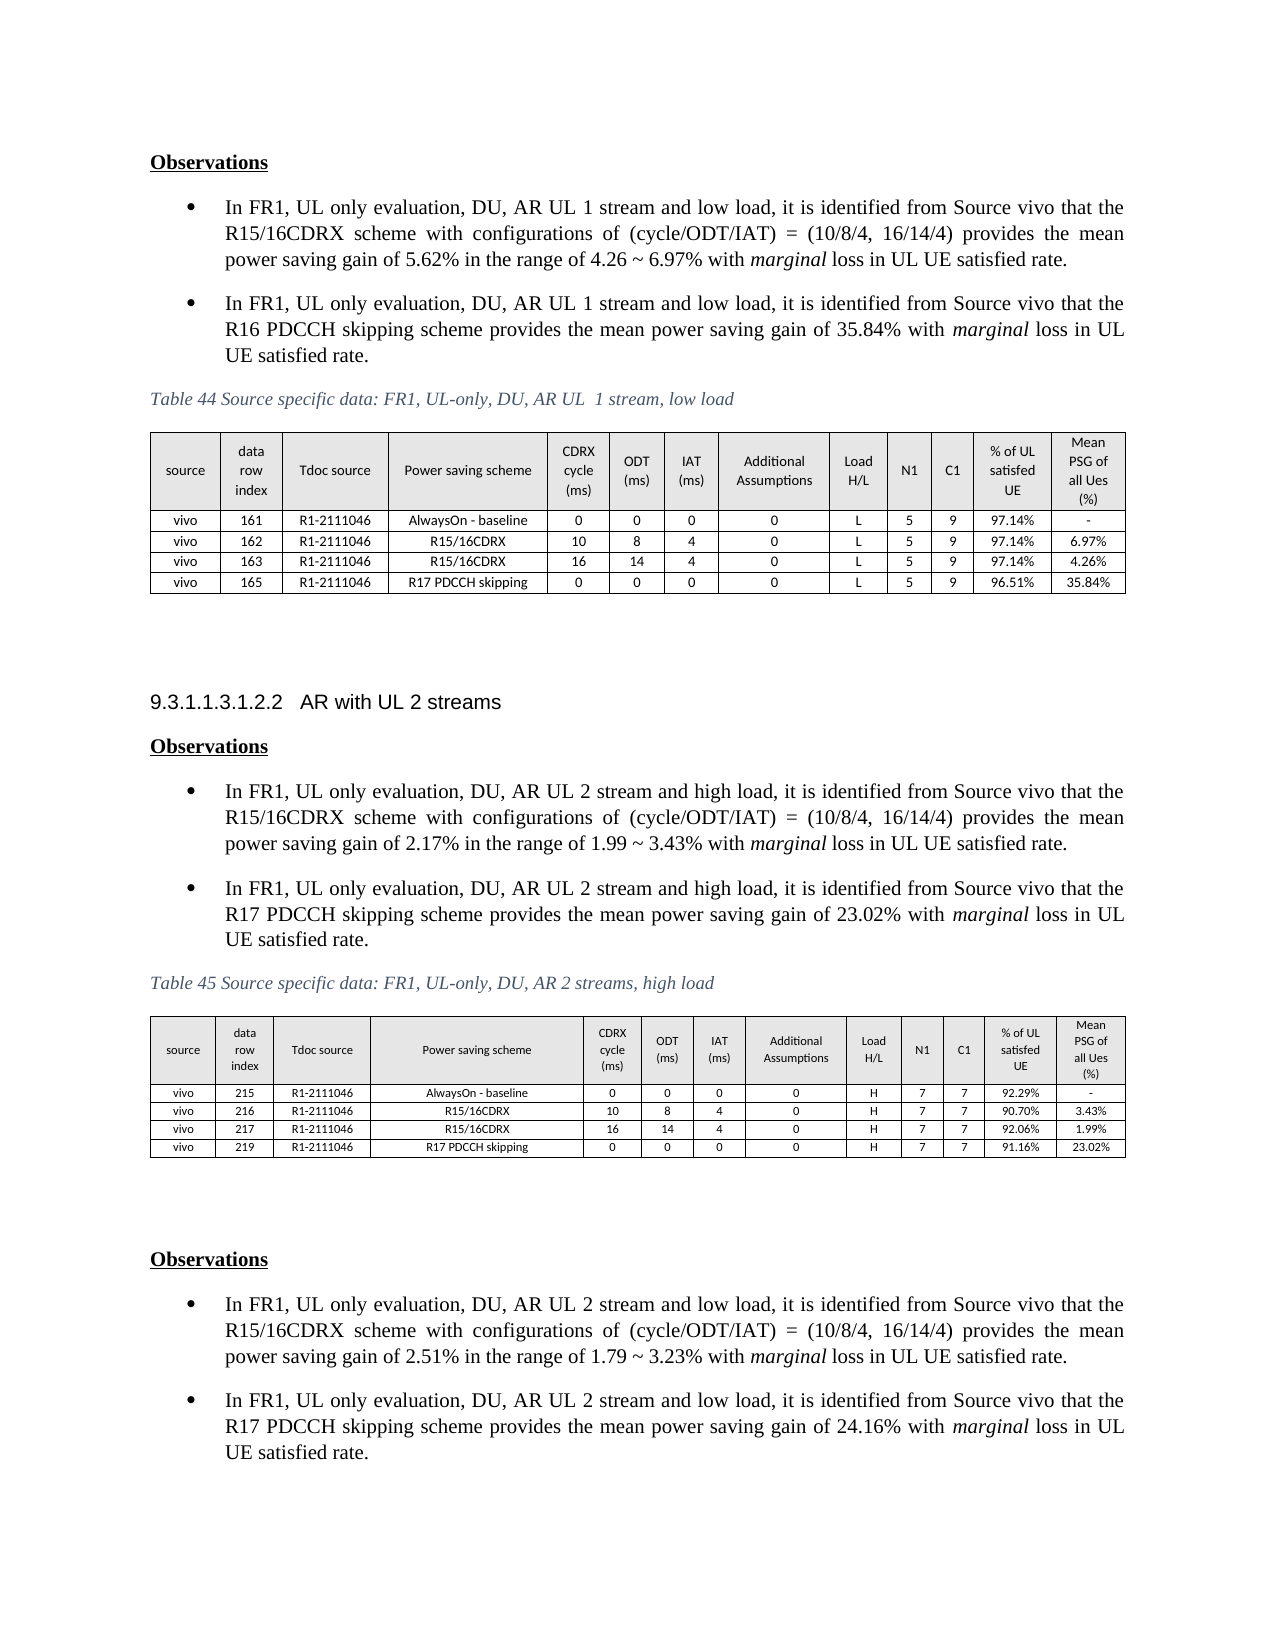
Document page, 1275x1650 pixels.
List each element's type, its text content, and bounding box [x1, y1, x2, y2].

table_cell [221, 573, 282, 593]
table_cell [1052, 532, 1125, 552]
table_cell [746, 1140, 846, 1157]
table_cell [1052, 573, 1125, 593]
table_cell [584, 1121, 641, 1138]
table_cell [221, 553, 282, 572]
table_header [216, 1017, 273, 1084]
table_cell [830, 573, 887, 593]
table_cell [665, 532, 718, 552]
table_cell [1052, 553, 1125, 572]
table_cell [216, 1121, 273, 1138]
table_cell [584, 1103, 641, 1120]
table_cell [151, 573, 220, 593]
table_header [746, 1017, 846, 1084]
list In FR1, UL only evaluation, DU, AR UL 2 stream and high load, it is identified from Source vivo that the R15/16CDRX scheme with configurations of (cycle/ODT/IAT) = (10/8/4, 16/14/4) provides the mean power saving gain of 2.17% in the range of 1.99 ~ 3.43% with marginal loss in UL UE satisfied rate. [187, 779, 1125, 855]
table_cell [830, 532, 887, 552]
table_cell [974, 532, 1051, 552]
list In FR1, UL only evaluation, DU, AR UL 2 stream and low load, it is identified from Source vivo that the R17 PDCCH skipping scheme provides the mean power saving gain of 24.16% with marginal loss in UL UE satisfied rate. [187, 1388, 1125, 1464]
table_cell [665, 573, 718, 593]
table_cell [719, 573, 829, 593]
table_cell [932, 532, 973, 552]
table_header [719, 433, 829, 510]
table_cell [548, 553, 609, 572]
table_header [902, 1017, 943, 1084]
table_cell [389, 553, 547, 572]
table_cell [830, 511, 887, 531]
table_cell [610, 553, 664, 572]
text Observations [150, 150, 1125, 174]
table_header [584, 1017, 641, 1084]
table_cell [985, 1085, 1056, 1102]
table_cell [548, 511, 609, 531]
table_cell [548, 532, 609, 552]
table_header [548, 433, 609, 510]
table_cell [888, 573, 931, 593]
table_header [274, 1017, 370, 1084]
text Table 44 Source specific data: FR1, UL-only, DU, AR UL 1 stream, low load [150, 388, 1125, 409]
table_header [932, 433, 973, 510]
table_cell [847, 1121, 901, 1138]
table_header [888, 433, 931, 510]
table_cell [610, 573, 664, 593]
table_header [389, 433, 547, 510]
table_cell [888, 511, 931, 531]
list In FR1, UL only evaluation, DU, AR UL 1 stream and low load, it is identified from Source vivo that the R15/16CDRX scheme with configurations of (cycle/ODT/IAT) = (10/8/4, 16/14/4) provides the mean power saving gain of 5.62% in the range of 4.26 ~ 6.97% with marginal loss in UL UE satisfied rate. [187, 195, 1125, 271]
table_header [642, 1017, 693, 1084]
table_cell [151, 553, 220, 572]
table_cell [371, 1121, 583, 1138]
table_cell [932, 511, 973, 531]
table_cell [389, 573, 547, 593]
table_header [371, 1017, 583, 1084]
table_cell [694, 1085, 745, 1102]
list In FR1, UL only evaluation, DU, AR UL 1 stream and low load, it is identified from Source vivo that the R16 PDCCH skipping scheme provides the mean power saving gain of 35.84% with marginal loss in UL UE satisfied rate. [187, 291, 1125, 367]
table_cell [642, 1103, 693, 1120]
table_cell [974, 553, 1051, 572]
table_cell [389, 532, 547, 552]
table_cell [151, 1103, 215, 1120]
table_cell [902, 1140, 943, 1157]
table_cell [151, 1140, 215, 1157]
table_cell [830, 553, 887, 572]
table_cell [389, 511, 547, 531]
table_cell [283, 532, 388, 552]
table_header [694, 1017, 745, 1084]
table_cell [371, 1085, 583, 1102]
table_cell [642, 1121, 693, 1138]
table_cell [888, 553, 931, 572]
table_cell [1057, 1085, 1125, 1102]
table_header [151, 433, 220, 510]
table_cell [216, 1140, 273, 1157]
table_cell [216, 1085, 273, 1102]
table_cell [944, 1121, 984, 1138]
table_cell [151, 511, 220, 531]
list In FR1, UL only evaluation, DU, AR UL 2 stream and low load, it is identified from Source vivo that the R15/16CDRX scheme with configurations of (cycle/ODT/IAT) = (10/8/4, 16/14/4) provides the mean power saving gain of 2.51% in the range of 1.79 ~ 3.23% with marginal loss in UL UE satisfied rate. [187, 1292, 1125, 1368]
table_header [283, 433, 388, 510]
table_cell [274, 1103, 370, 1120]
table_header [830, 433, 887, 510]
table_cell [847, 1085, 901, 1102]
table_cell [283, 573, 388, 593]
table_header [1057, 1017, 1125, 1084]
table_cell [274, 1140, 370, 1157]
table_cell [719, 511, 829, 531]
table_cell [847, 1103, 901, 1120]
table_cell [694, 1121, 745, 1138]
text Table 45 Source specific data: FR1, UL-only, DU, AR 2 streams, high load [150, 972, 1125, 994]
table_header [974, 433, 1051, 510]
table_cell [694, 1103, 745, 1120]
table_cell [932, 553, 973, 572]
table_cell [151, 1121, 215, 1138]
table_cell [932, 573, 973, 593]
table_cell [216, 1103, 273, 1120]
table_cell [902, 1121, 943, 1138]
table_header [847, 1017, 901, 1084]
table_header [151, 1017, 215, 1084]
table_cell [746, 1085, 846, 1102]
text Observations [150, 1247, 1125, 1271]
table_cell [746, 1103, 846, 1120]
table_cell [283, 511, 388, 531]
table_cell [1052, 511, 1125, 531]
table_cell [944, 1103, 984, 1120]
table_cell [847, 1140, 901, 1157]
list In FR1, UL only evaluation, DU, AR UL 2 stream and high load, it is identified from Source vivo that the R17 PDCCH skipping scheme provides the mean power saving gain of 23.02% with marginal loss in UL UE satisfied rate. [187, 876, 1125, 951]
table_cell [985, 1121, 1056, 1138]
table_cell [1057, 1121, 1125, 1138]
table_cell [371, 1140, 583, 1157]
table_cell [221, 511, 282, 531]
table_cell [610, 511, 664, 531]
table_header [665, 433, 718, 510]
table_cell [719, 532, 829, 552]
text Observations [150, 734, 1125, 758]
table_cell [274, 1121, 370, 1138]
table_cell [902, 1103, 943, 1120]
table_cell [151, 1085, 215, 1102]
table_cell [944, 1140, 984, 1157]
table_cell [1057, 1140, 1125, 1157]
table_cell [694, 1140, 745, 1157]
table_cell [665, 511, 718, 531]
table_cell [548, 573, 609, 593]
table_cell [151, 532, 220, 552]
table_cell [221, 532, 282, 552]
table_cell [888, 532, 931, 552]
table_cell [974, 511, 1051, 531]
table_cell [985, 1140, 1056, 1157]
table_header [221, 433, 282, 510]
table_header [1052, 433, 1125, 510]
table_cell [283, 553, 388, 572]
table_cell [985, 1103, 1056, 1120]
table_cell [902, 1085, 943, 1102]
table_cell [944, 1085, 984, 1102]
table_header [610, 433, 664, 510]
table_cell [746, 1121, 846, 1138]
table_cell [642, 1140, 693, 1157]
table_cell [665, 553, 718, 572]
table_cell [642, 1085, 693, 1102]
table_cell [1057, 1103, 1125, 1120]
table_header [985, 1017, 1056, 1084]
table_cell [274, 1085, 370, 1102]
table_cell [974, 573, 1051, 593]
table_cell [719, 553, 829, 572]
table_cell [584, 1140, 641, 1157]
subtitle AR with UL 2 streams [150, 690, 1125, 714]
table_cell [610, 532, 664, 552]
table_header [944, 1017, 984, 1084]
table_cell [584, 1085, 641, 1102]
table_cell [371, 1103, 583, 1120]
